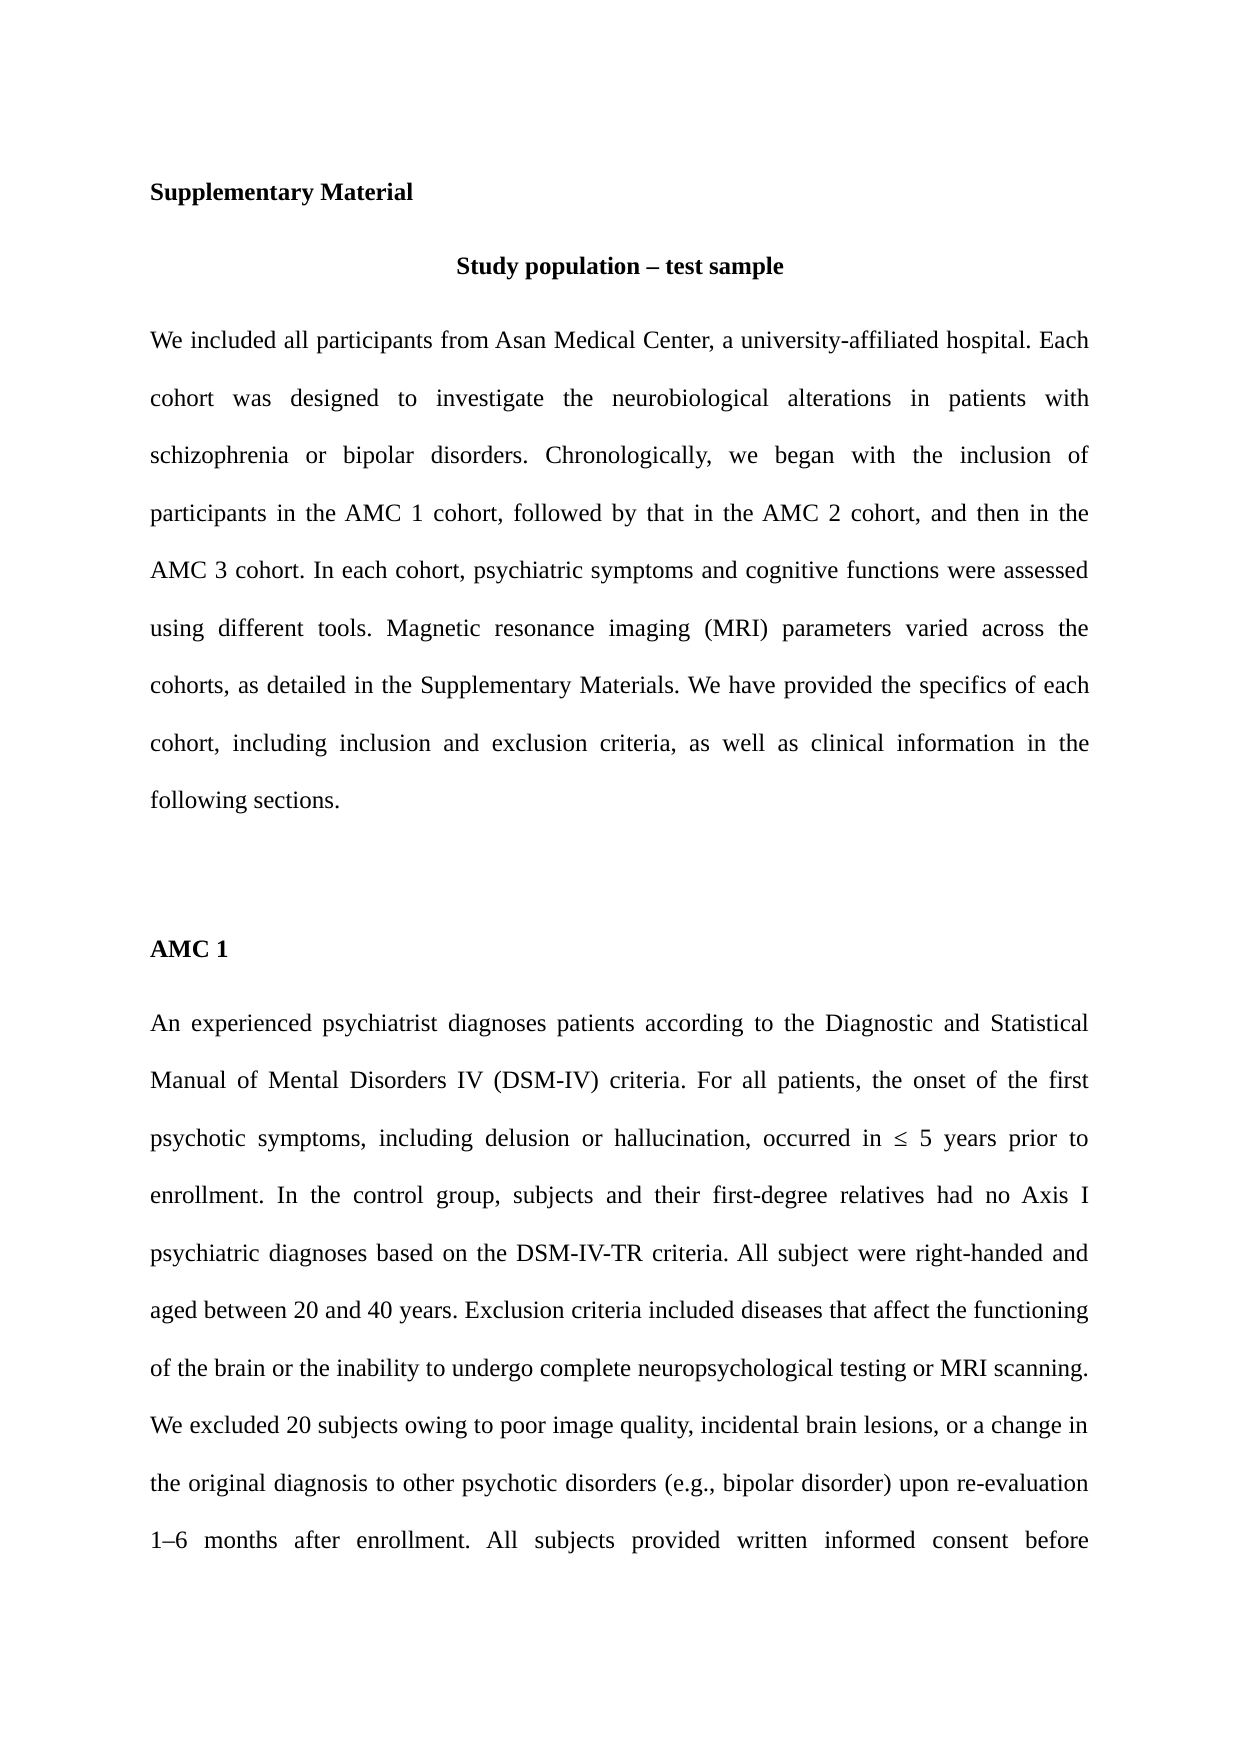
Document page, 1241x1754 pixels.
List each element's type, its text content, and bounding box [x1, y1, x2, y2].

text Supplementary Material [150, 177, 1090, 206]
text AMC 1 [150, 934, 1090, 963]
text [150, 1008, 1090, 1554]
text Study population – test sample [150, 251, 1090, 280]
text We included all participants from Asan Medical Center, a university-affiliated hospital. Each cohort was designed to investigate the neurobiological alterations in patients with schizophrenia or bipolar disorders. Chronologically, we began with the inclusion of participants in the AMC 1 cohort, followed by that in the AMC 2 cohort, and then in the AMC 3 cohort. In each cohort, psychiatric symptoms and cognitive functions were assessed using different tools. Magnetic resonance imaging (MRI) parameters varied across the cohorts, as detailed in the Supplementary Materials. We have provided the specifics of each cohort, including inclusion and exclusion criteria, as well as clinical information in the following sections. [150, 326, 1090, 814]
